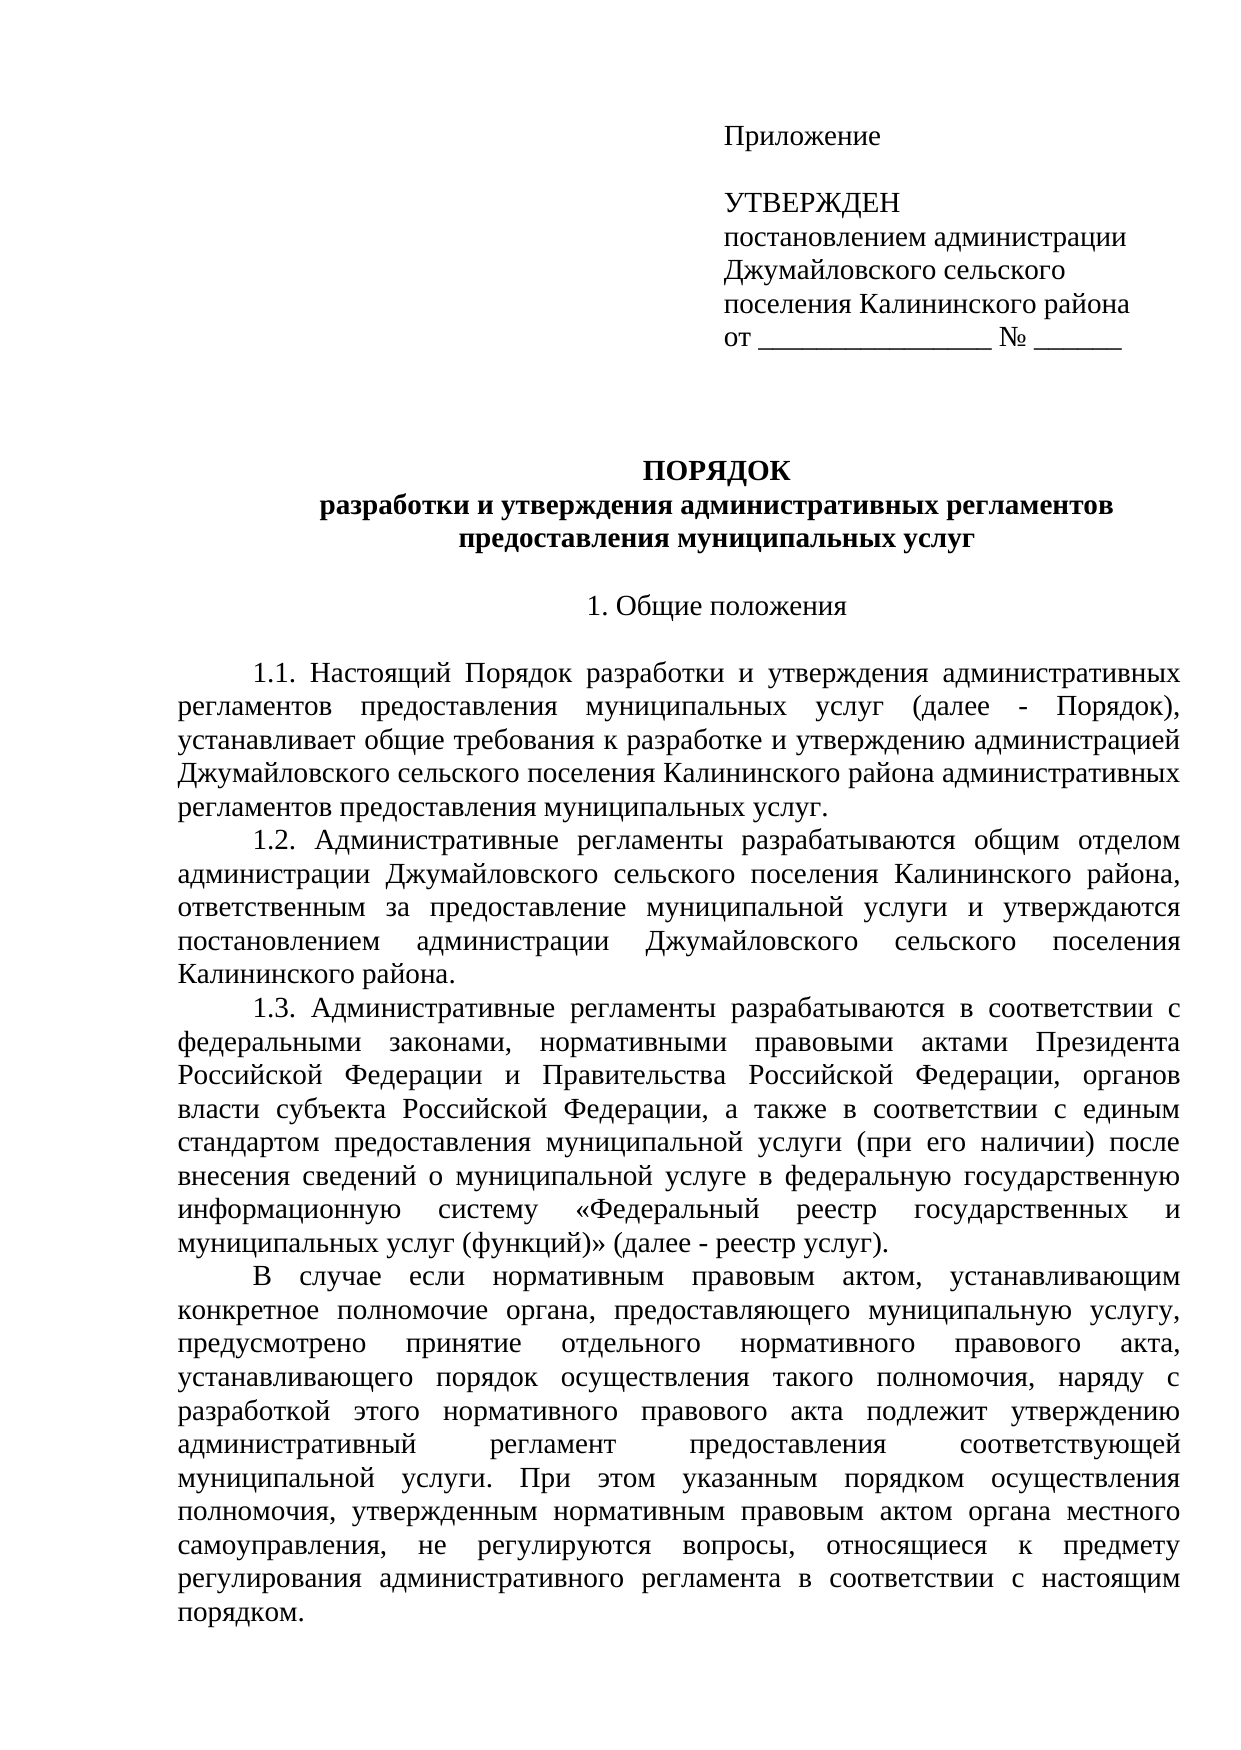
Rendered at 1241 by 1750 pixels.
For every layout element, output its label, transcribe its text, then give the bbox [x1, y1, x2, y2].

text Джумайловского сельского поселения Калининского района [723, 252, 1181, 319]
text 1.3. Административные регламенты разрабатываются в соответствии с федеральными законами, нормативными правовыми актами Президента Российской Федерации и Правительства Российской Федерации, органов власти субъекта Российской Федерации, а также в соответствии с единым стандартом предоставления муниципальной услуги (при его наличии) после внесения сведений о муниципальной услуге в федеральную государственную информационную систему «Федеральный реестр государственных и муниципальных услуг (функций)» (далее - реестр услуг). [177, 990, 1181, 1258]
text 1. Общие положения [252, 588, 1181, 621]
text от ________________ № ______ [723, 319, 1181, 353]
text ПОРЯДОК [252, 453, 1181, 487]
text 1.2. Административные регламенты разрабатываются общим отделом администрации Джумайловского сельского поселения Калининского района, ответственным за предоставление муниципальной услуги и утверждаются постановлением администрации Джумайловского сельского поселения Калининского района. [177, 822, 1181, 990]
text В случае если нормативным правовым актом, устанавливающим конкретное полномочие органа, предоставляющего муниципальную услугу, предусмотрено принятие отдельного нормативного правового акта, устанавливающего порядок осуществления такого полномочия, наряду с разработкой этого нормативного правового акта подлежит утверждению административный регламент предоставления соответствующей муниципальной услуги. При этом указанным порядком осуществления полномочия, утвержденным нормативным правовым актом органа местного самоуправления, не регулируются вопросы, относящиеся к предмету регулирования административного регламента в соответствии с настоящим порядком. [177, 1258, 1181, 1627]
text 1.1. Настоящий Порядок разработки и утверждения административных регламентов предоставления муниципальных услуг (далее - Порядок), устанавливает общие требования к разработке и утверждению администрацией Джумайловского сельского поселения Калининского района административных регламентов предоставления муниципальных услуг. [177, 655, 1181, 822]
text УТВЕРЖДЕН [723, 185, 1181, 219]
text Приложение [723, 118, 1181, 152]
text разработки и утверждения административных регламентов предоставления муниципальных услуг [252, 487, 1181, 554]
text постановлением администрации [723, 219, 1181, 252]
